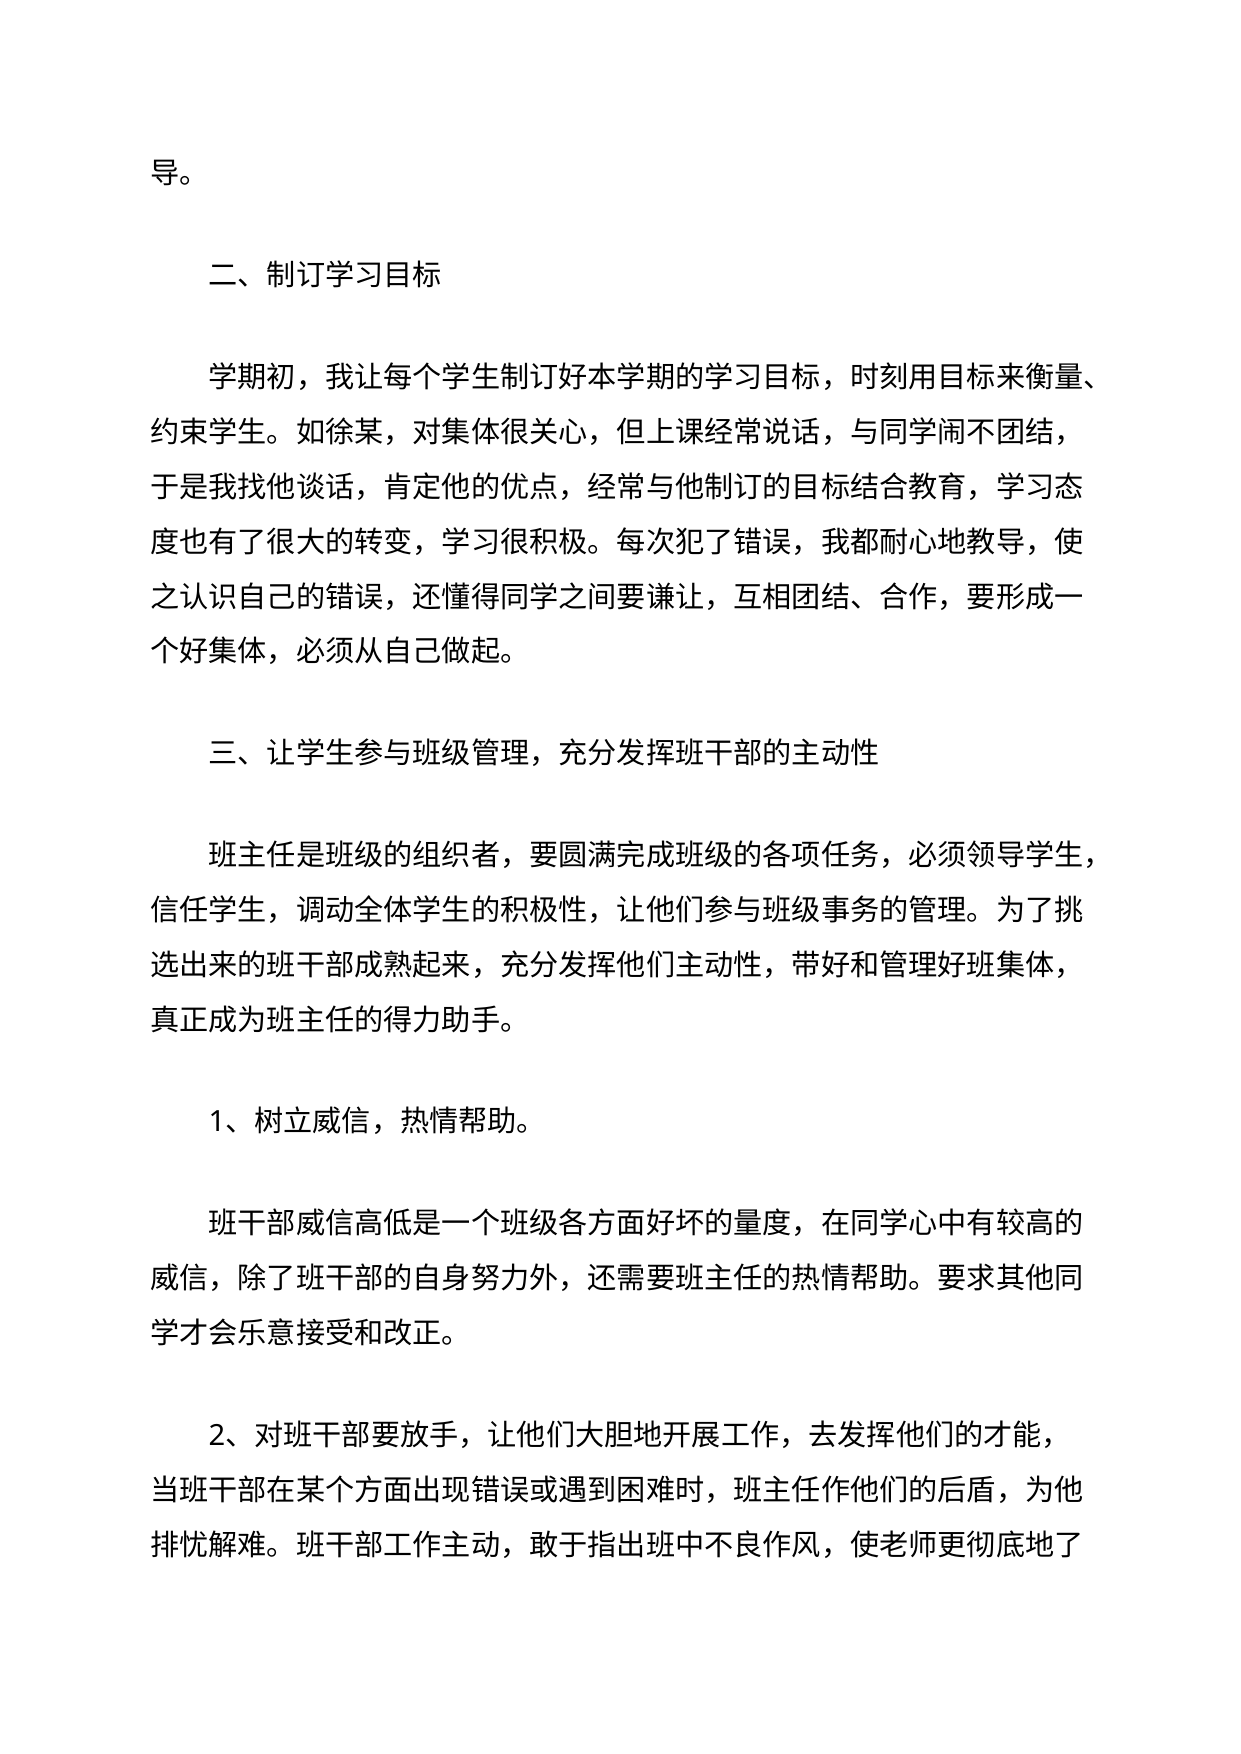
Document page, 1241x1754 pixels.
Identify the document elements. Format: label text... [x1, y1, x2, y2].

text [150, 150, 1090, 192]
text 1、树立威信，热情帮助。 [150, 1098, 1090, 1140]
text 班主任是班级的组织者，要圆满完成班级的各项任务，必须领导学生，信任学生，调动全体学生的积极性，让他们参与班级事务的管理。为了挑选出来的班干部成熟起来，充分发挥他们主动性，带好和管理好班集体，真正成为班主任的得力助手。 [150, 832, 1090, 1038]
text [150, 1412, 1090, 1564]
text 三、让学生参与班级管理，充分发挥班干部的主动性 [150, 730, 1090, 772]
text 班干部威信高低是一个班级各方面好坏的量度，在同学心中有较高的威信，除了班干部的自身努力外，还需要班主任的热情帮助。要求其他同学才会乐意接受和改正。 [150, 1200, 1090, 1352]
text 二、制订学习目标 [150, 252, 1090, 294]
text 学期初，我让每个学生制订好本学期的学习目标，时刻用目标来衡量、约束学生。如徐某，对集体很关心，但上课经常说话，与同学闹不团结，于是我找他谈话，肯定他的优点，经常与他制订的目标结合教育，学习态度也有了很大的转变，学习很积极。每次犯了错误，我都耐心地教导，使之认识自己的错误，还懂得同学之间要谦让，互相团结、合作，要形成一个好集体，必须从自己做起。 [150, 353, 1090, 670]
